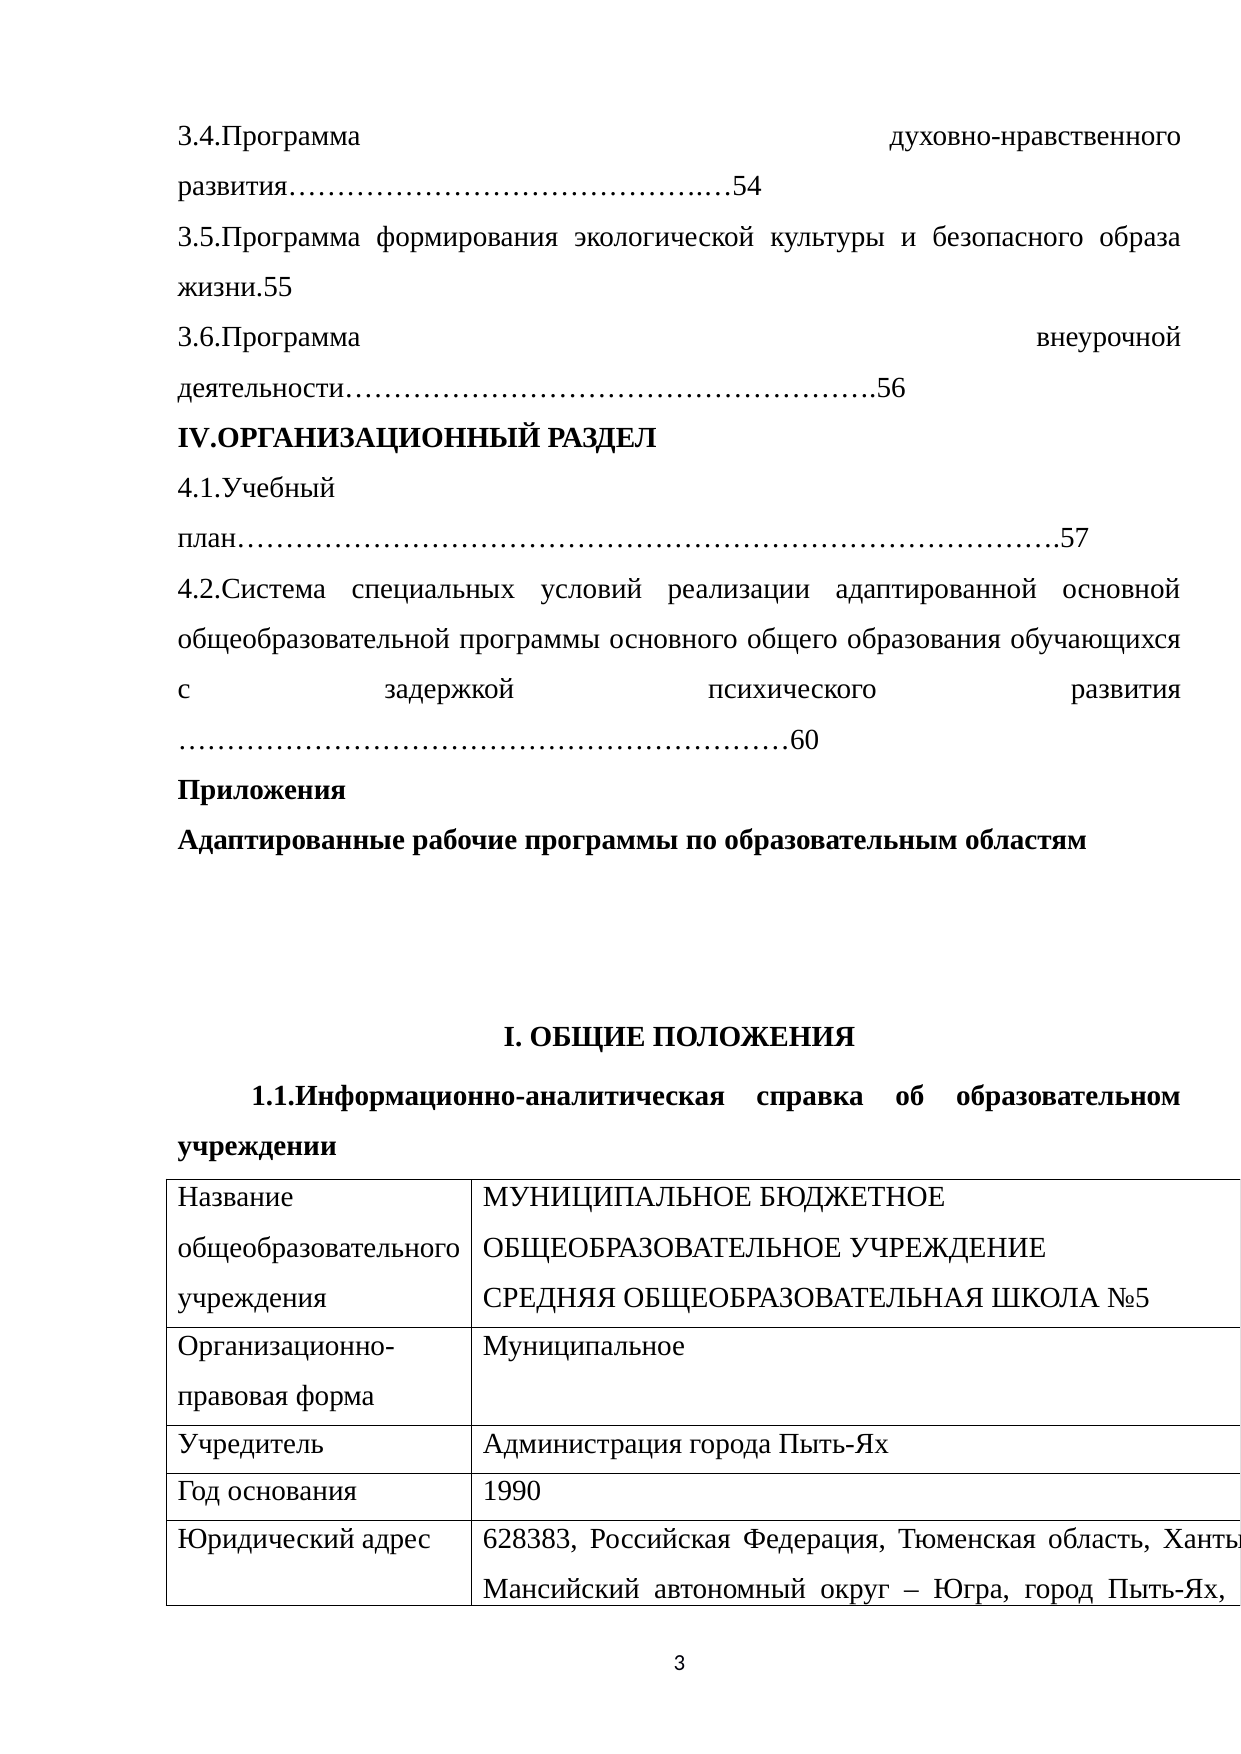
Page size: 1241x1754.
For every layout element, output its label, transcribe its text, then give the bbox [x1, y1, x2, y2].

table_header МУНИЦИПАЛЬНОЕ БЮДЖЕТНОЕ ОБЩЕОБРАЗОВАТЕЛЬНОЕ УЧРЕЖДЕНИЕ СРЕДНЯЯ ОБЩЕОБРАЗОВАТЕЛЬНАЯ ШКОЛА №5 [472, 1180, 1240, 1327]
text 4.1.Учебный план………………………………………………………………………….57 [177, 470, 1181, 554]
table_cell Год основания [167, 1474, 471, 1520]
text Адаптированные рабочие программы по образовательным областям [177, 822, 1181, 856]
table_cell Муниципальное [472, 1328, 1240, 1425]
table_cell Организационно-правовая форма [167, 1328, 471, 1425]
text 1.1.Информационно-аналитическая справка об образовательном учреждении [177, 1078, 1181, 1162]
text 3.5.Программа формирования экологической культуры и безопасного образа жизни.55 [177, 219, 1181, 303]
table_cell Юридический адрес [167, 1521, 471, 1605]
table_cell Администрация города Пыть-Ях [472, 1426, 1240, 1472]
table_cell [472, 1521, 1240, 1605]
text 3.4.Программа духовно-нравственного развития…………………………………….…54 [177, 118, 1181, 202]
table_header Название общеобразовательного учреждения [167, 1180, 471, 1327]
text IV.ОРГАНИЗАЦИОННЫЙ РАЗДЕЛ [177, 420, 1181, 453]
text Приложения [177, 772, 1181, 806]
text 4.2.Система специальных условий реализации адаптированной основной общеобразовательной программы основного общего образования обучающихся с задержкой психического развития ………………………………………………………60 [177, 571, 1181, 755]
table_cell 1990 [472, 1474, 1240, 1520]
text 3.6.Программа внеурочной деятельности……………………………………………….56 [177, 319, 1181, 403]
table_cell Учредитель [167, 1426, 471, 1472]
text I. ОБЩИЕ ПОЛОЖЕНИЯ [177, 1019, 1181, 1053]
